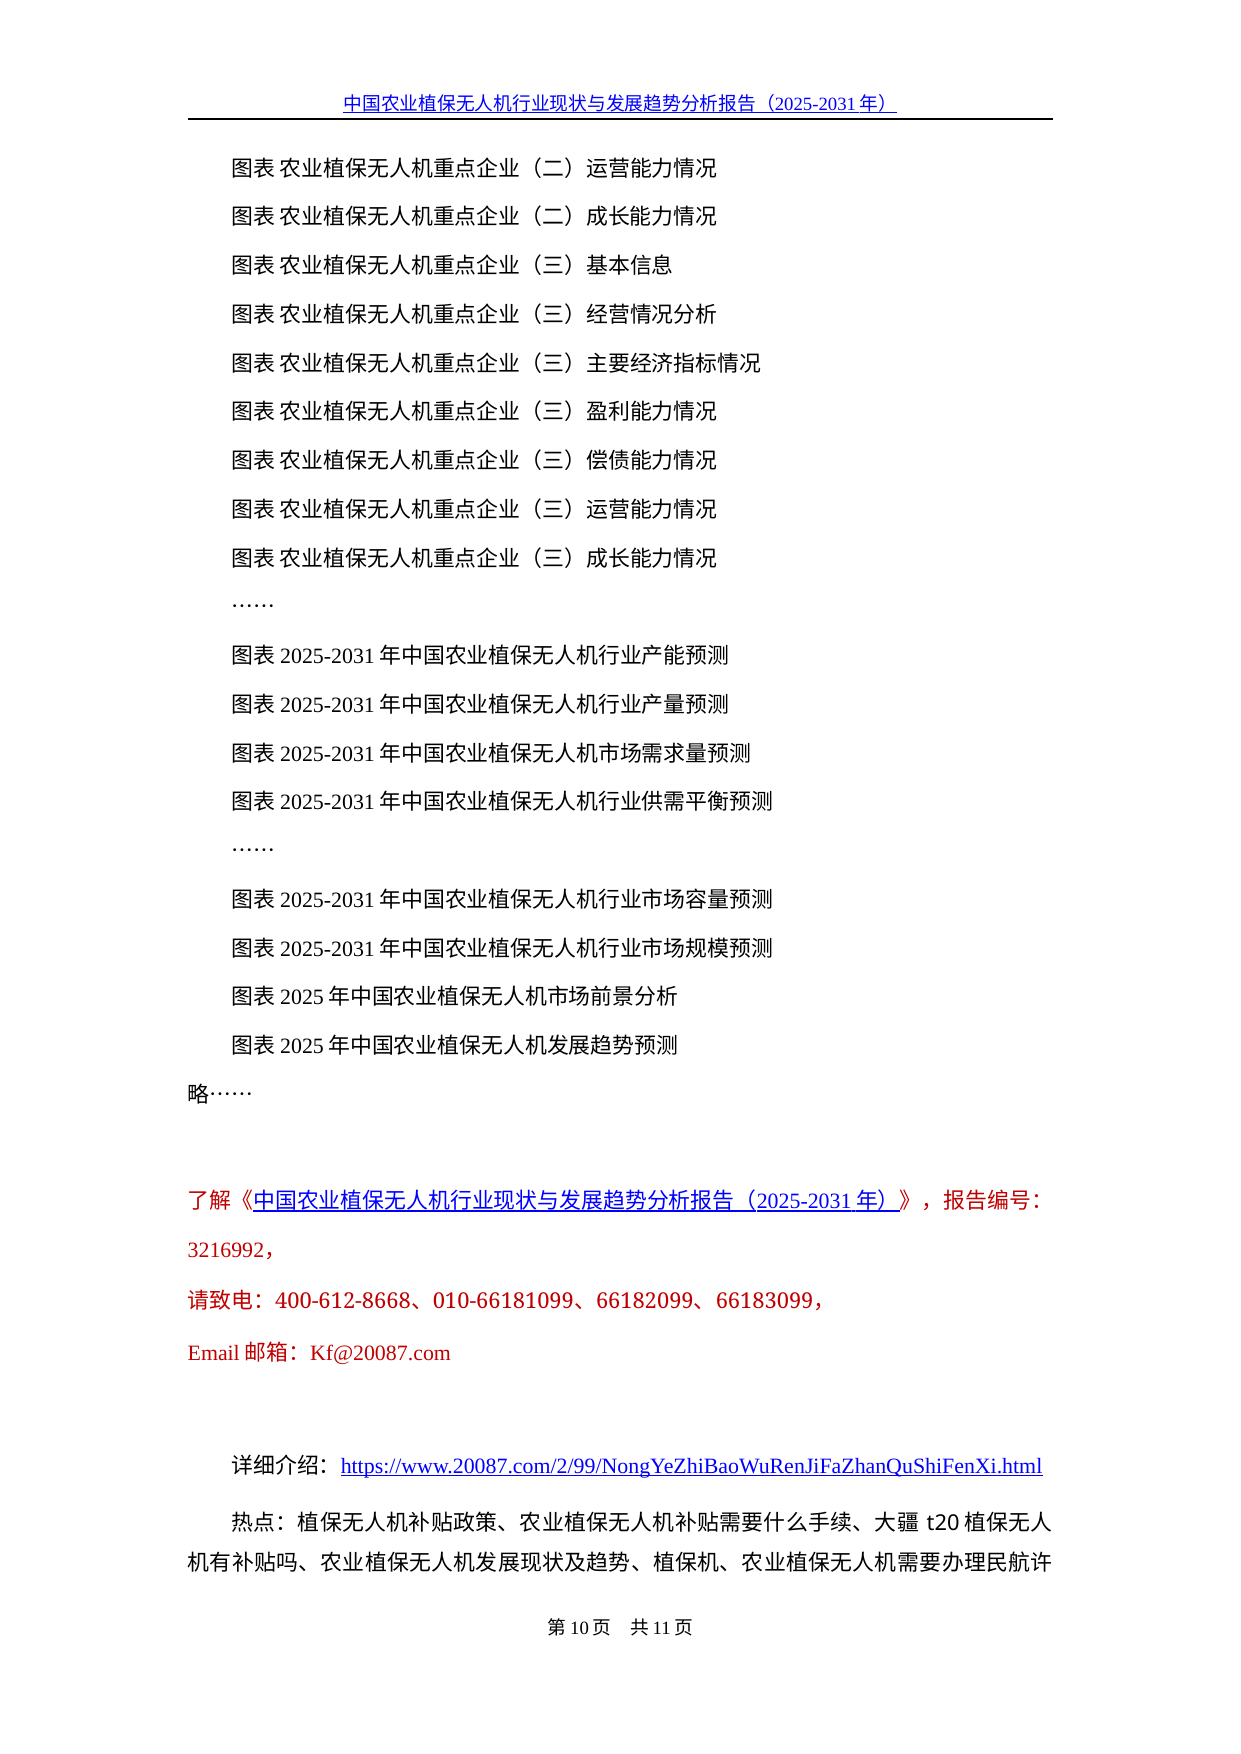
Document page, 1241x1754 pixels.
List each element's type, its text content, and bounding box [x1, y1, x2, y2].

text 了解《中国农业植保无人机行业现状与发展趋势分析报告（2025-2031年）》，报告编号：3216992， [187, 1183, 1053, 1264]
text 详细介绍：https://www.20087.com/2/99/NongYeZhiBaoWuRenJiFaZhanQuShiFenXi.html [187, 1448, 1053, 1480]
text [187, 1504, 1053, 1577]
text 请致电：400-612-8668、010-66181099、66182099、66183099， [187, 1283, 1053, 1316]
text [187, 150, 1053, 1109]
text Email邮箱：Kf@20087.com [187, 1335, 1053, 1367]
